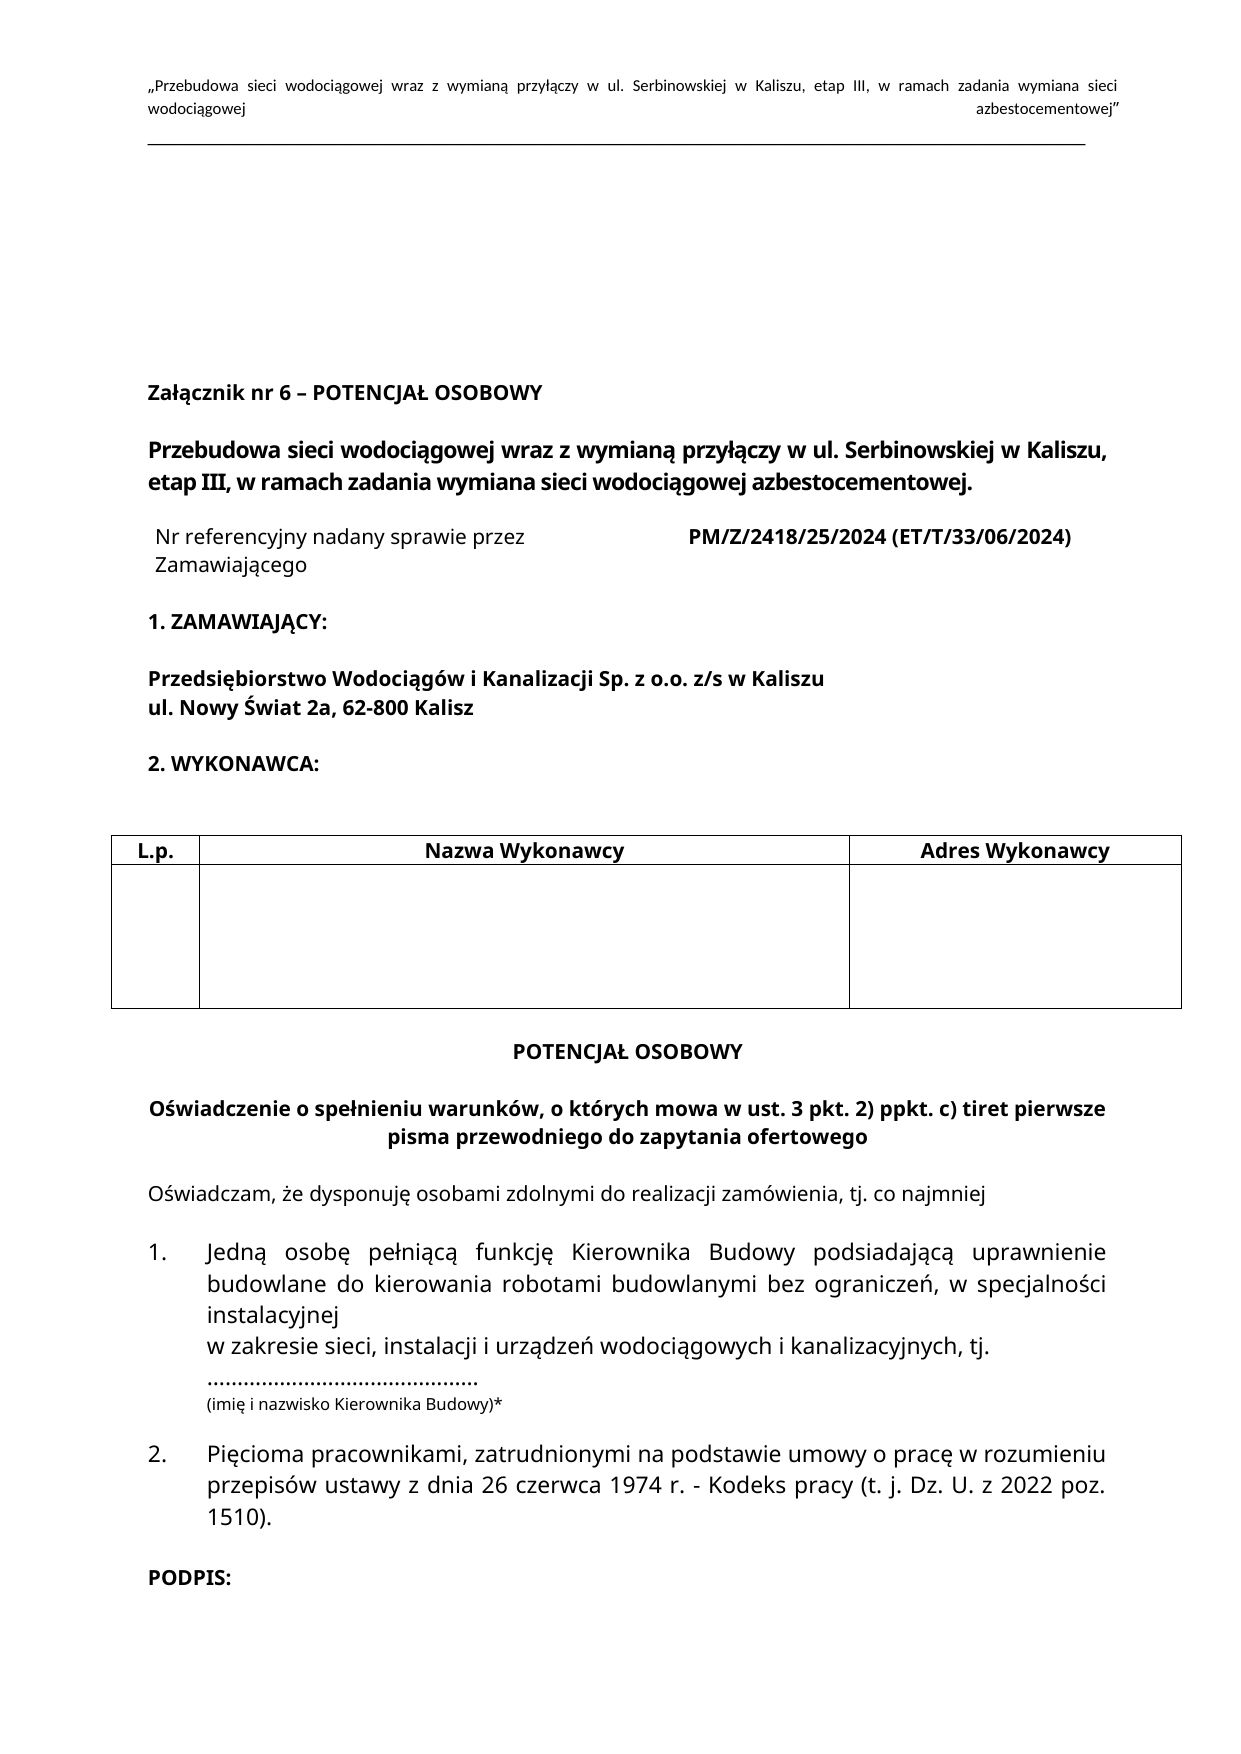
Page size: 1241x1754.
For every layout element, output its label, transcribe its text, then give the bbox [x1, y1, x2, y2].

table_header L.p. [112, 836, 199, 864]
table_header PM/Z/2418/25/2024 (ET/T/33/06/2024) [665, 522, 1152, 579]
text Załącznik nr 6 – POTENCJAŁ OSOBOWY [148, 378, 1107, 406]
table_header Nazwa Wykonawcy [200, 836, 849, 864]
table_cell [200, 865, 849, 1007]
text Przebudowa sieci wodociągowej wraz z wymianą przyłączy w ul. Serbinowskiej w Kaliszu, etap III, w ramach zadania wymiana sieci wodociągowej azbestocementowej. [148, 434, 1107, 497]
table_cell [850, 865, 1181, 1007]
text POTENCJAŁ OSOBOWY [148, 1037, 1107, 1065]
list Pięcioma pracownikami, zatrudnionymi na podstawie umowy o pracę w rozumieniu przepisów ustawy z dnia 26 czerwca 1974 r. - Kodeks pracy (t. j. Dz. U. z 2022 poz. 1510). [148, 1438, 1107, 1532]
list ……………………………………… [207, 1361, 1107, 1393]
text ul. Nowy Świat 2a, 62-800 Kalisz [148, 693, 1107, 721]
text PODPIS: [148, 1563, 1107, 1591]
text Przedsiębiorstwo Wodociągów i Kanalizacji Sp. z o.o. z/s w Kaliszu [148, 664, 1107, 693]
list Jedną osobę pełniącą funkcję Kierownika Budowy podsiadającą uprawnienie budowlane do kierowania robotami budowlanymi bez ograniczeń, w specjalności instalacyjnej w zakresie sieci, instalacji i urządzeń wodociągowych i kanalizacyjnych, tj. [148, 1236, 1107, 1361]
text Oświadczam, że dysponuję osobami zdolnymi do realizacji zamówienia, tj. co najmniej [148, 1179, 1107, 1208]
list (imię i nazwisko Kierownika Budowy)* [207, 1393, 1107, 1415]
table_cell [112, 865, 199, 1007]
table_header Nr referencyjny nadany sprawie przez Zamawiającego [148, 522, 664, 579]
text 1. ZAMAWIAJĄCY: [148, 607, 1107, 636]
text Oświadczenie o spełnieniu warunków, o których mowa w ust. 3 pkt. 2) ppkt. c) tiret pierwsze pisma przewodniego do zapytania ofertowego [148, 1094, 1107, 1151]
table_header Adres Wykonawcy [850, 836, 1181, 864]
text 2. WYKONAWCA: [148, 749, 1107, 778]
